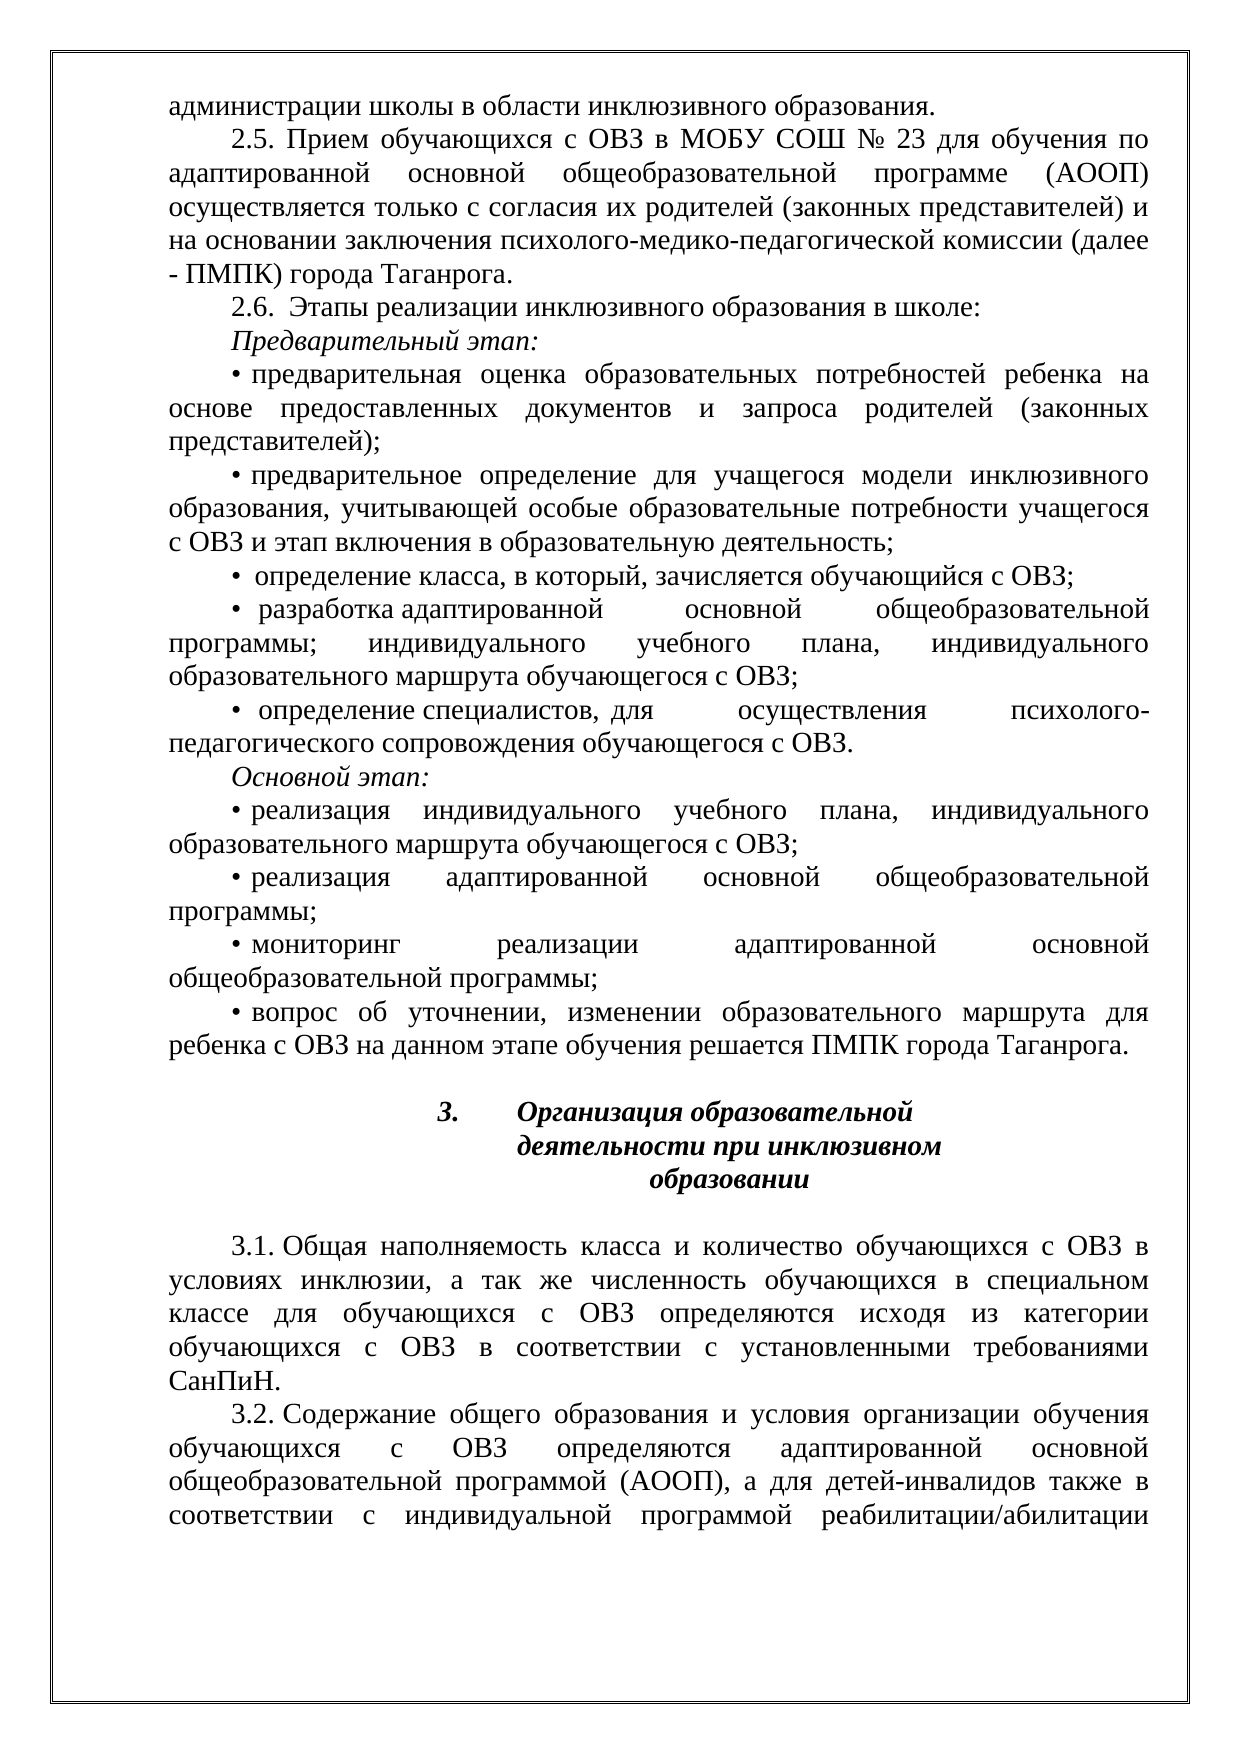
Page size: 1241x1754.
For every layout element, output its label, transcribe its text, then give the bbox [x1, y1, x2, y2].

list реализация индивидуального учебного плана, индивидуального образовательного маршрута обучающегося с ОВЗ; [168, 793, 1150, 860]
list мониторинг реализации адаптированной основной общеобразовательной программы; [168, 927, 1150, 994]
list Прием обучающихся с ОВЗ в МОБУ СОШ № 23 для обучения по адаптированной основной общеобразовательной программе (АООП) осуществляется только с согласия их родителей (законных представителей) и на основании заключения психолого-медико-педагогической комиссии (далее - ПМПК) города Таганрога. [168, 122, 1150, 290]
list предварительное определение для учащегося модели инклюзивного образования, учитывающей особые образовательные потребности учащегося с ОВЗ и этап включения в образовательную деятельность; [168, 458, 1150, 558]
list вопрос об уточнении, изменении образовательного маршрута для ребенка с ОВЗ на данном этапе обучения решается ПМПК города Таганрога. [168, 994, 1150, 1061]
list определение специалистов, для осуществления психологопедагогического сопровождения обучающегося с ОВЗ. [168, 692, 1150, 759]
list Этапы реализации инклюзивного образования в школе: [168, 290, 1150, 323]
list разработка адаптированной основной общеобразовательной программы; индивидуального учебного плана, индивидуального образовательного маршрута обучающегося с ОВЗ; [168, 592, 1150, 692]
list Общая наполняемость класса и количество обучающихся с ОВЗ в условиях инклюзии, а так же численность обучающихся в специальном классе для обучающихся с ОВЗ определяются исходя из категории обучающихся с ОВЗ в соответствии с установленными требованиями СанПиН. [168, 1229, 1150, 1397]
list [168, 89, 1150, 122]
text Предварительный этап: [168, 323, 1150, 357]
text Основной этап: [231, 759, 1150, 793]
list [168, 1397, 1150, 1531]
list реализация адаптированной основной общеобразовательной программы; [168, 860, 1150, 927]
list определение класса, в который, зачисляется обучающийся с ОВЗ; [168, 558, 1150, 592]
list Организация образовательной деятельности при инклюзивном образовании [341, 1095, 1010, 1196]
list предварительная оценка образовательных потребностей ребенка на основе предоставленных документов и запроса родителей (законных представителей); [168, 357, 1150, 458]
